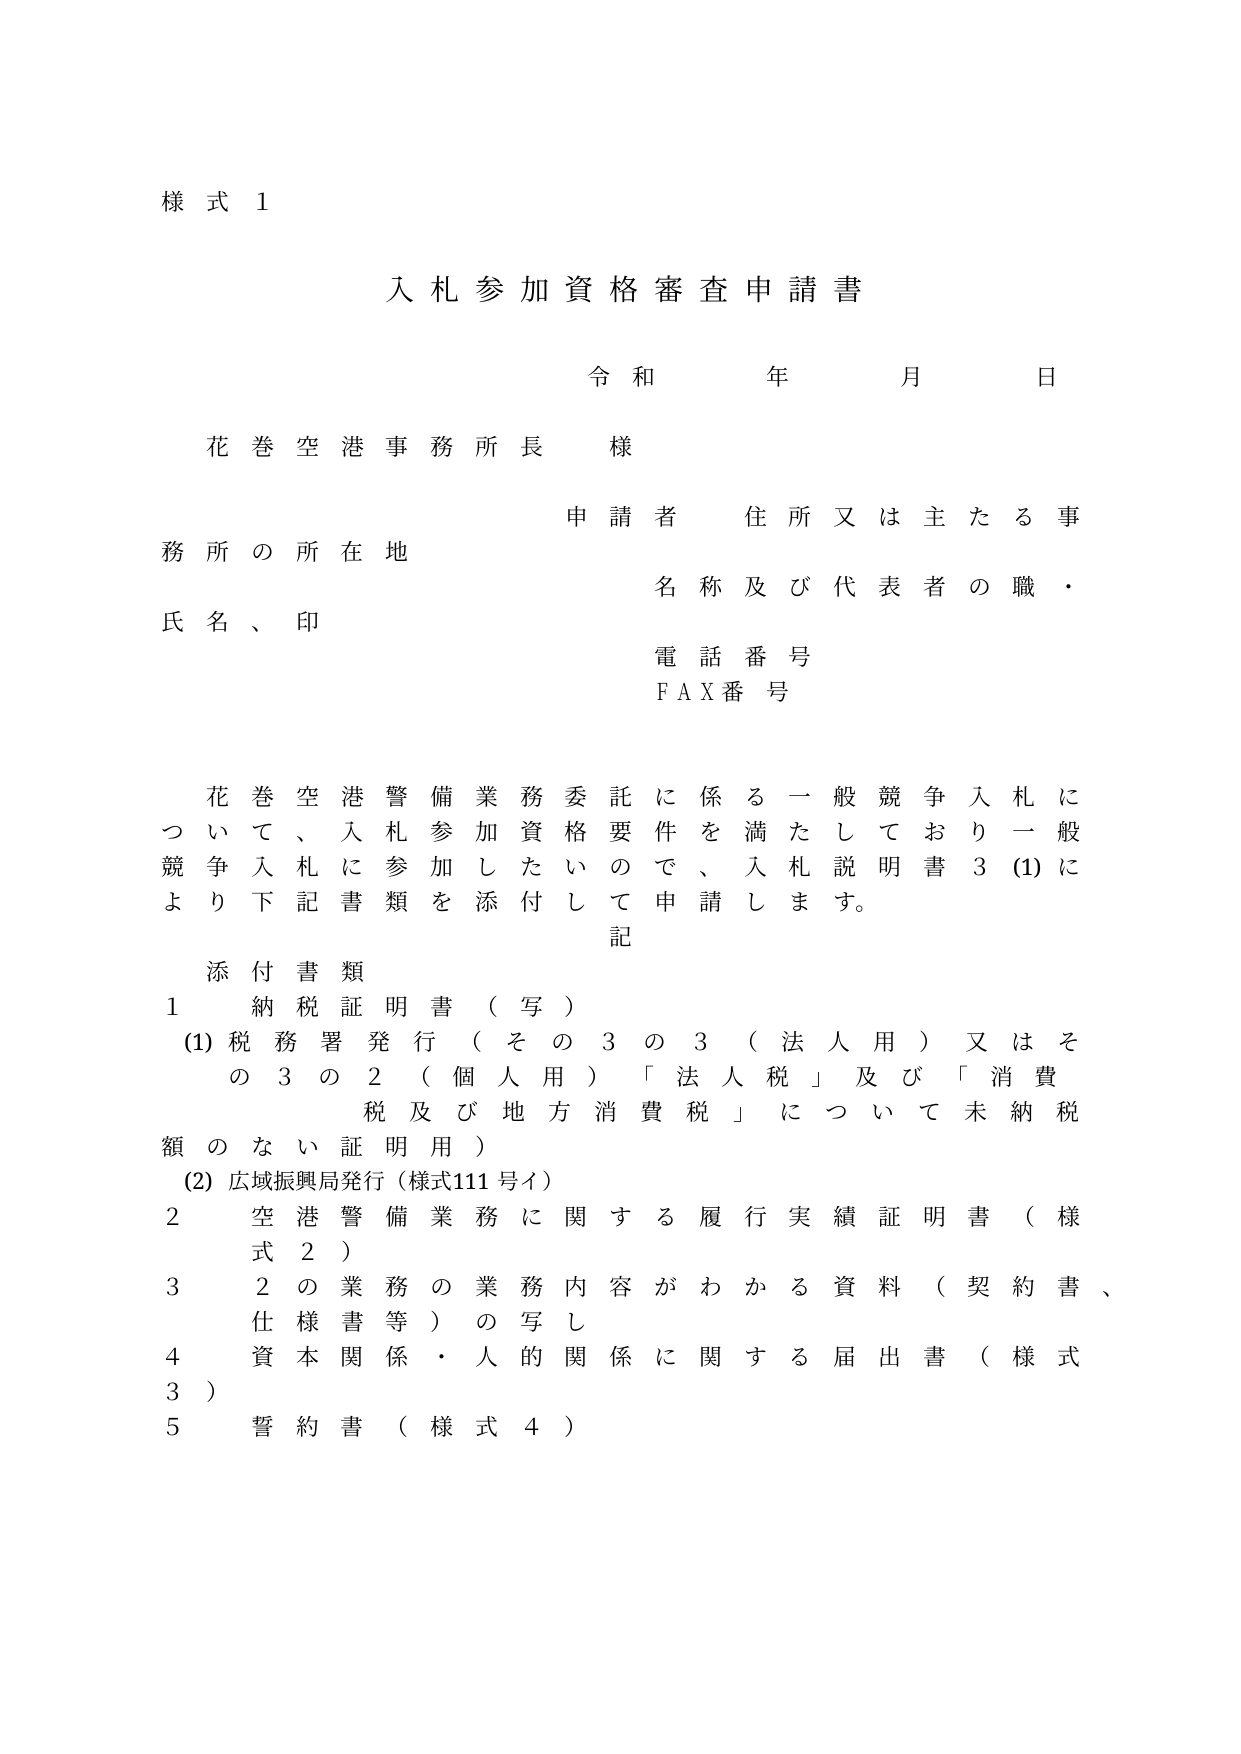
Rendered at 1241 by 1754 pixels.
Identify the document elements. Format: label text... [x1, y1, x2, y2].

text ５ 誓約書（様式４） [162, 1408, 1102, 1443]
text 花巻空港警備業務委託に係る一般競争入札について、入札参加資格要件を満たしており一般競争入札に参加したいので、入札説明書３(1)により下記書類を添付して申請します。 [162, 778, 1102, 918]
text 様式１ [162, 183, 1102, 218]
text 税及び地方消費税」について未納税額のない証明用） [162, 1093, 1102, 1163]
text ＦＡＸ番号 [162, 673, 1102, 708]
text 申請者 住所又は主たる事務所の所在地 [162, 498, 1102, 568]
text 令和 年 月 日 [162, 358, 1080, 393]
subtitle 記 [162, 918, 1102, 953]
text 入札参加資格審査申請書 [162, 253, 1102, 323]
text ３ ２の業務の業務内容がわかる資料（契約書、仕様書等）の写し [162, 1268, 1102, 1338]
text １ 納税証明書（写） [162, 988, 1102, 1023]
text ４ 資本関係・人的関係に関する届出書（様式３） [162, 1338, 1102, 1408]
text 添付書類 [162, 953, 1102, 988]
text 花巻空港事務所長 様 [162, 428, 1102, 463]
text (2)広域振興局発行（様式111号イ） [179, 1163, 1102, 1198]
text 電話番号 [162, 638, 1102, 673]
list 税務署発行（その３の３（法人用）又はその３の２（個人用）「法人税」及び「消費 [179, 1023, 1102, 1093]
text 名称及び代表者の職・氏名、印 [162, 568, 1102, 638]
text ２ 空港警備業務に関する履行実績証明書（様式２） [162, 1198, 1102, 1268]
